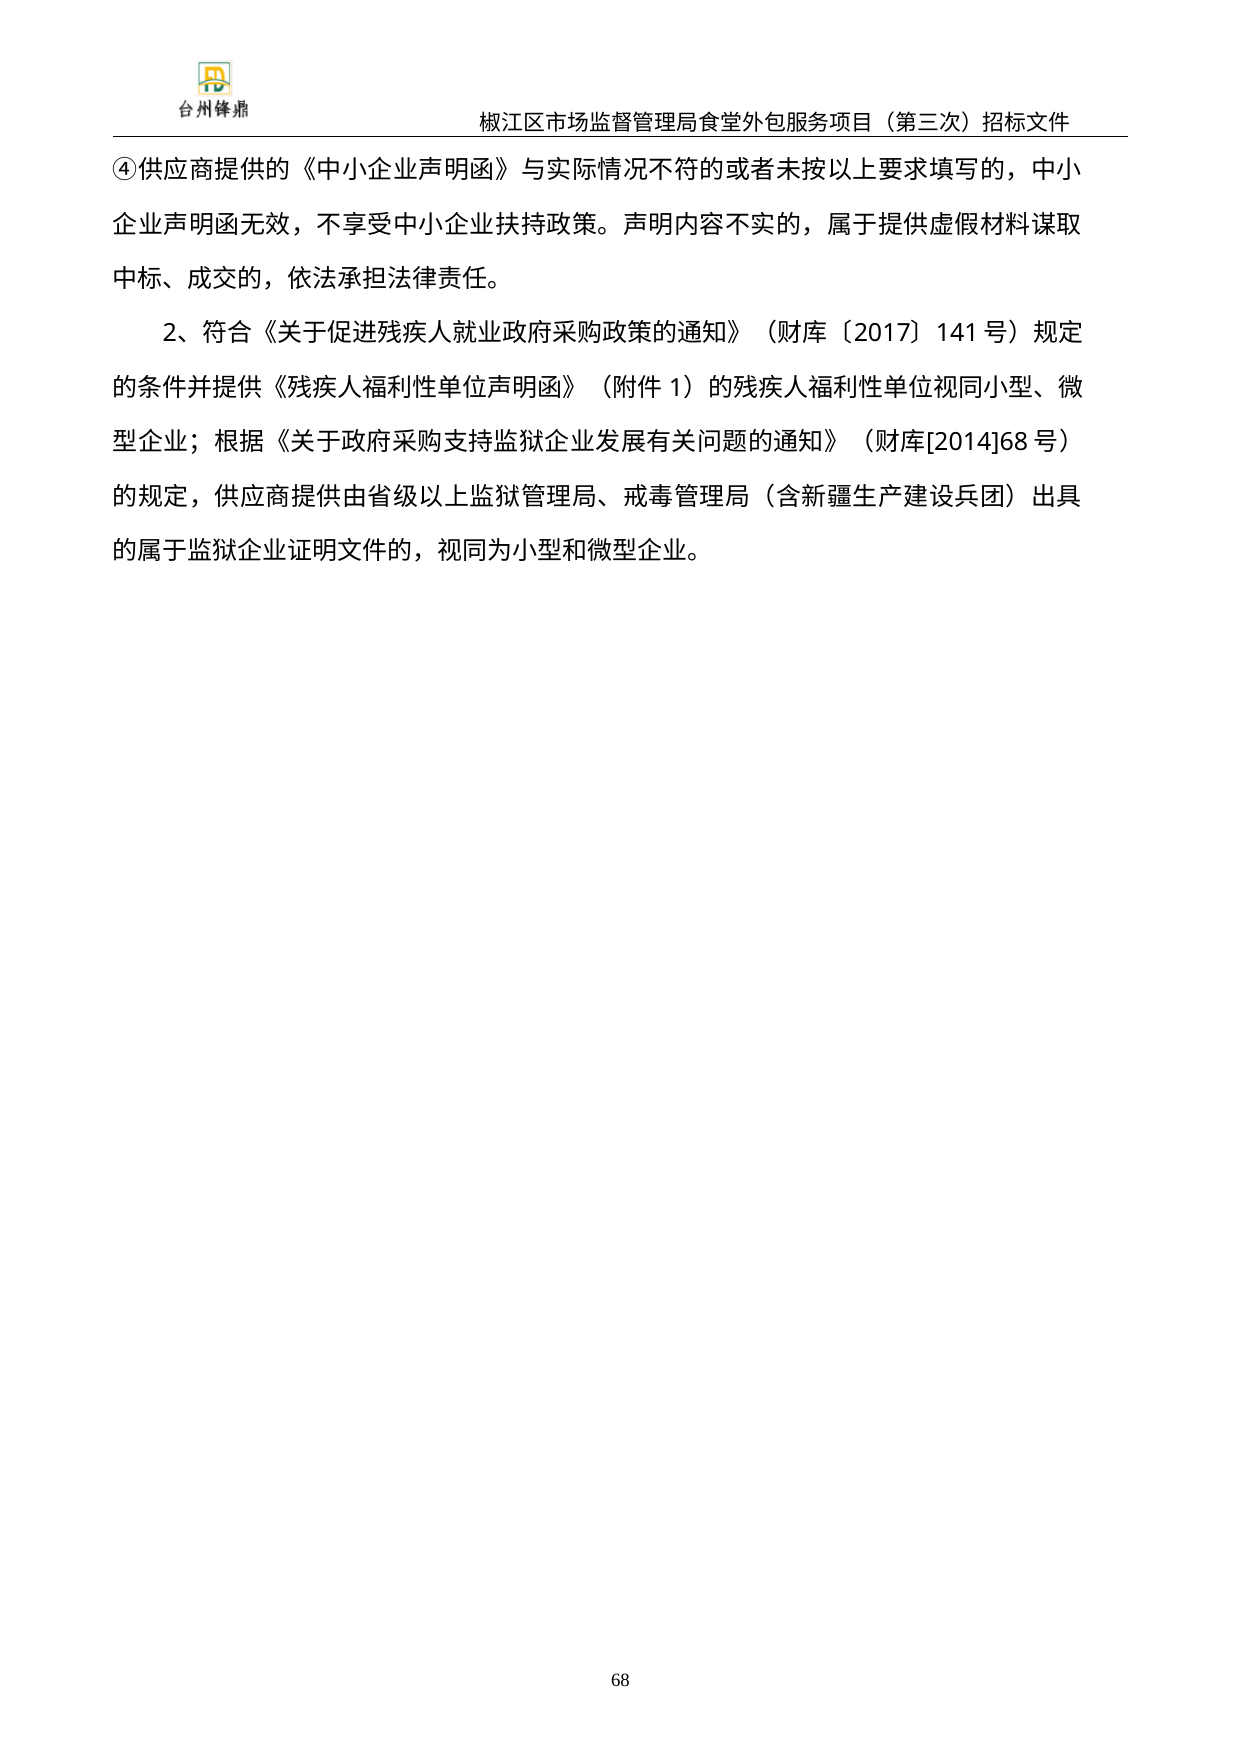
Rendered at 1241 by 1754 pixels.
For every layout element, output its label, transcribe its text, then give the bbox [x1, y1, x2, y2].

picture [170, 59, 260, 130]
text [112, 150, 1084, 295]
text 2、符合《关于促进残疾人就业政府采购政策的通知》（财库〔2017〕141号）规定的条件并提供《残疾人福利性单位声明函》（附件1）的残疾人福利性单位视同小型、微型企业；根据《关于政府采购支持监狱企业发展有关问题的通知》（财库[2014]68号）的规定，供应商提供由省级以上监狱管理局、戒毒管理局（含新疆生产建设兵团）出具的属于监狱企业证明文件的，视同为小型和微型企业。 [112, 313, 1084, 567]
